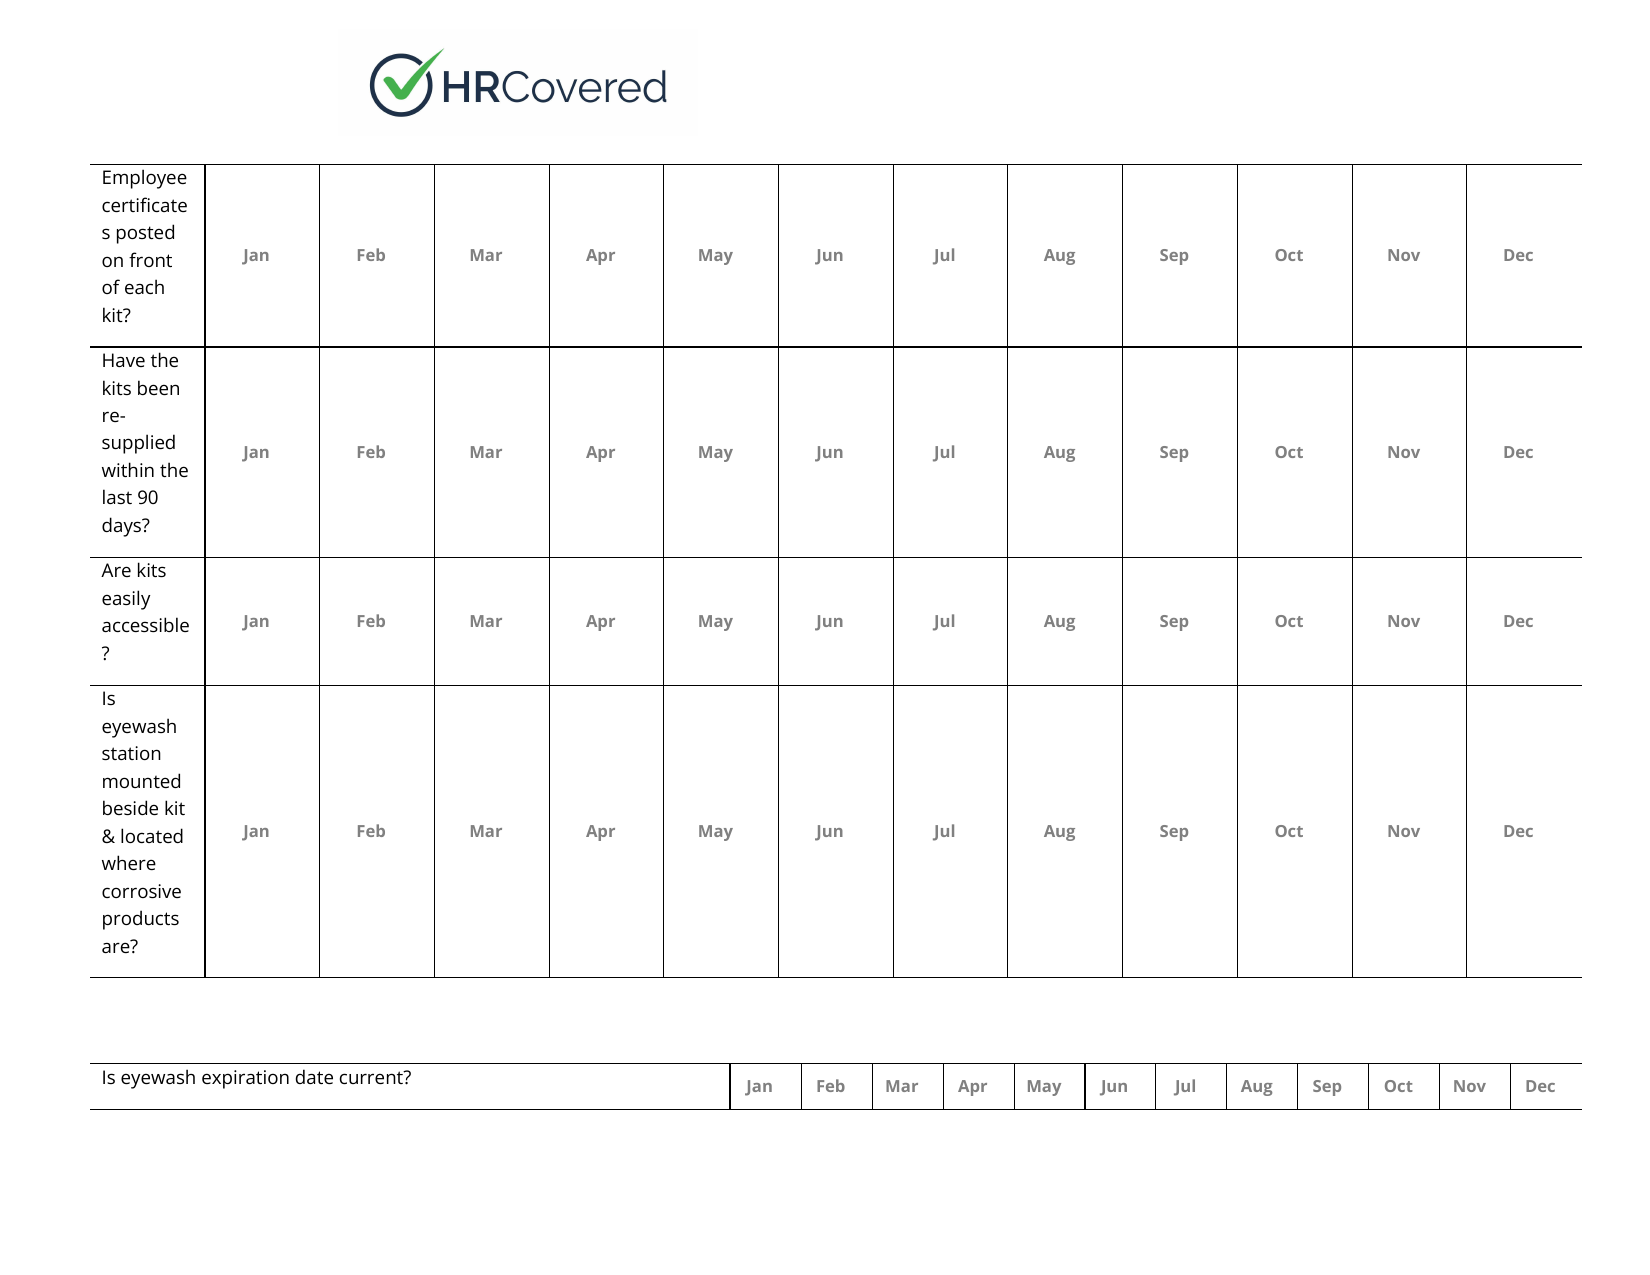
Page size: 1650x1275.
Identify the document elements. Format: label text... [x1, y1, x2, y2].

table_cell Sep [1123, 165, 1237, 346]
table_cell Mar [435, 165, 549, 346]
table_cell Mar [435, 686, 549, 977]
picture [337, 29, 699, 136]
table_cell Are kits easily accessible? [90, 558, 204, 684]
table_cell Jul [894, 558, 1007, 684]
table_cell Dec [1467, 686, 1582, 977]
table_cell Is eyewash station mounted beside kit & located where corrosive products are? [90, 686, 204, 977]
table_cell Nov [1353, 558, 1466, 684]
table_cell Feb [320, 348, 434, 557]
table_cell Feb [320, 558, 434, 684]
table_cell Jun [779, 558, 893, 684]
table_header Mar [873, 1064, 943, 1109]
table_cell Apr [550, 558, 663, 684]
table_header Jul [1156, 1064, 1226, 1109]
table_cell May [664, 165, 778, 346]
table_cell Jan [206, 558, 319, 684]
table_cell Aug [1008, 348, 1122, 557]
table_cell Jul [894, 686, 1007, 977]
table_cell Nov [1353, 686, 1466, 977]
table_cell Sep [1123, 348, 1237, 557]
table_cell Jun [779, 348, 893, 557]
table_cell Mar [435, 558, 549, 684]
table_header Nov [1440, 1064, 1510, 1109]
table_cell Oct [1238, 558, 1352, 684]
table_header Apr [944, 1064, 1014, 1109]
table_cell Oct [1238, 348, 1352, 557]
table_cell Jun [779, 165, 893, 346]
table_header Sep [1298, 1064, 1368, 1109]
table_header Feb [802, 1064, 872, 1109]
table_header Jun [1086, 1064, 1155, 1109]
table_cell Aug [1008, 165, 1122, 346]
table_cell Oct [1238, 686, 1352, 977]
table_cell Sep [1123, 558, 1237, 684]
table_cell Jan [206, 165, 319, 346]
table_cell Apr [550, 686, 663, 977]
table_cell Jun [779, 686, 893, 977]
table_header Oct [1369, 1064, 1439, 1109]
table_cell Apr [550, 165, 663, 346]
table_cell Aug [1008, 686, 1122, 977]
table_cell Jan [206, 686, 319, 977]
table_cell Jan [206, 348, 319, 557]
table_header Dec [1511, 1064, 1582, 1109]
table_cell Oct [1238, 165, 1352, 346]
table_cell Dec [1467, 165, 1582, 346]
table_cell Have the kits been re-supplied within the last 90 days? [90, 348, 204, 557]
table_cell Employee certificates posted on front of each kit? [90, 165, 204, 346]
table_cell Nov [1353, 348, 1466, 557]
table_cell Jul [894, 165, 1007, 346]
table_cell Dec [1467, 558, 1582, 684]
table_cell Mar [435, 348, 549, 557]
table_cell Feb [320, 165, 434, 346]
table_header Is eyewash expiration date current? [90, 1064, 729, 1109]
table_cell Nov [1353, 165, 1466, 346]
table_cell Sep [1123, 686, 1237, 977]
table_cell May [664, 686, 778, 977]
table_header Jan [731, 1064, 801, 1109]
table_cell Apr [550, 348, 663, 557]
table_cell May [664, 558, 778, 684]
table_cell Jul [894, 348, 1007, 557]
table_header Aug [1227, 1064, 1297, 1109]
table_cell Dec [1467, 348, 1582, 557]
table_cell May [664, 348, 778, 557]
table_header May [1015, 1064, 1084, 1109]
table_cell Aug [1008, 558, 1122, 684]
table_cell Feb [320, 686, 434, 977]
